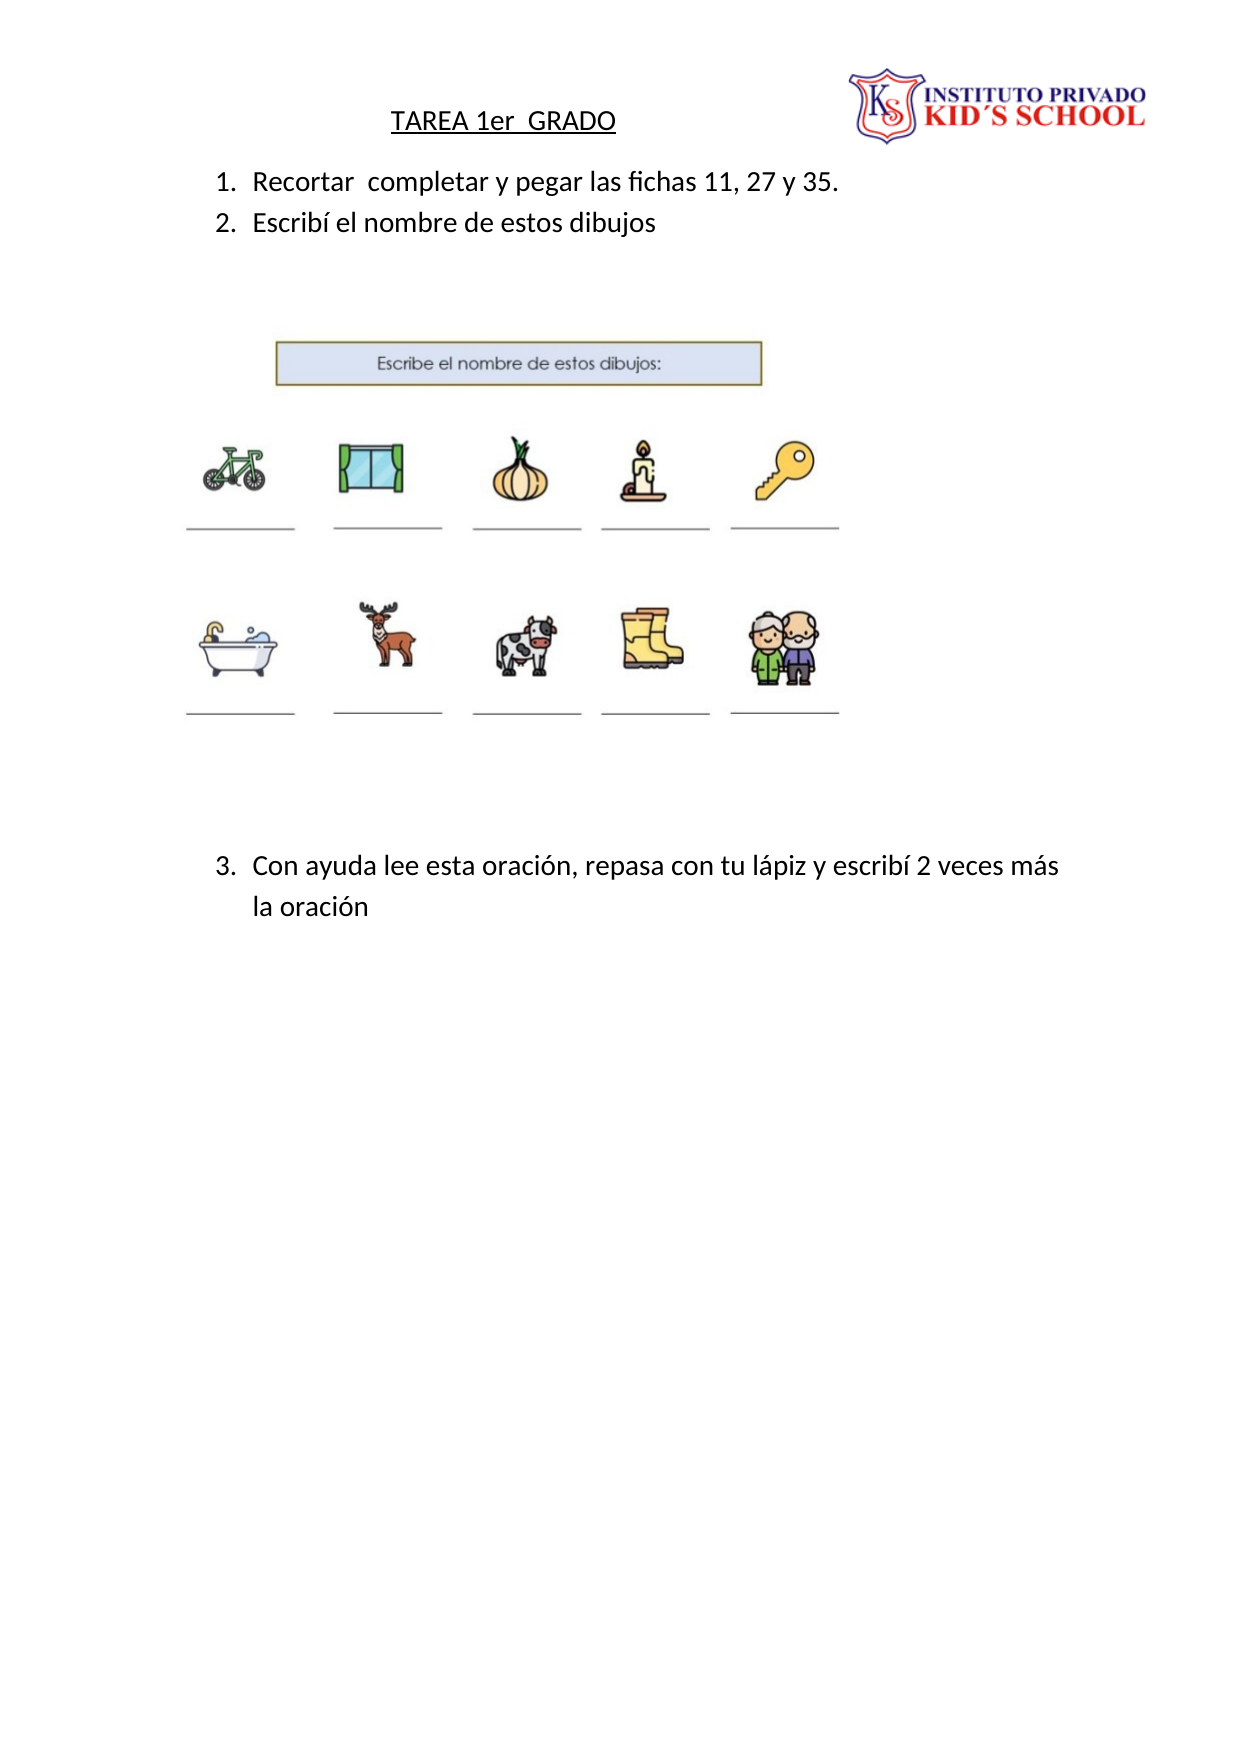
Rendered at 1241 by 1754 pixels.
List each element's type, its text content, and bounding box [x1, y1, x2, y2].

list Con ayuda lee esta oración, repasa con tu lápiz y escribí 2 veces más la oración [215, 847, 1063, 924]
picture [160, 325, 877, 754]
picture [848, 68, 1146, 145]
list Escribí el nombre de estos dibujos [215, 204, 1063, 240]
text TAREA 1er GRADO [177, 102, 1063, 137]
list Recortar completar y pegar las fichas 11, 27 y 35. [215, 163, 1063, 199]
